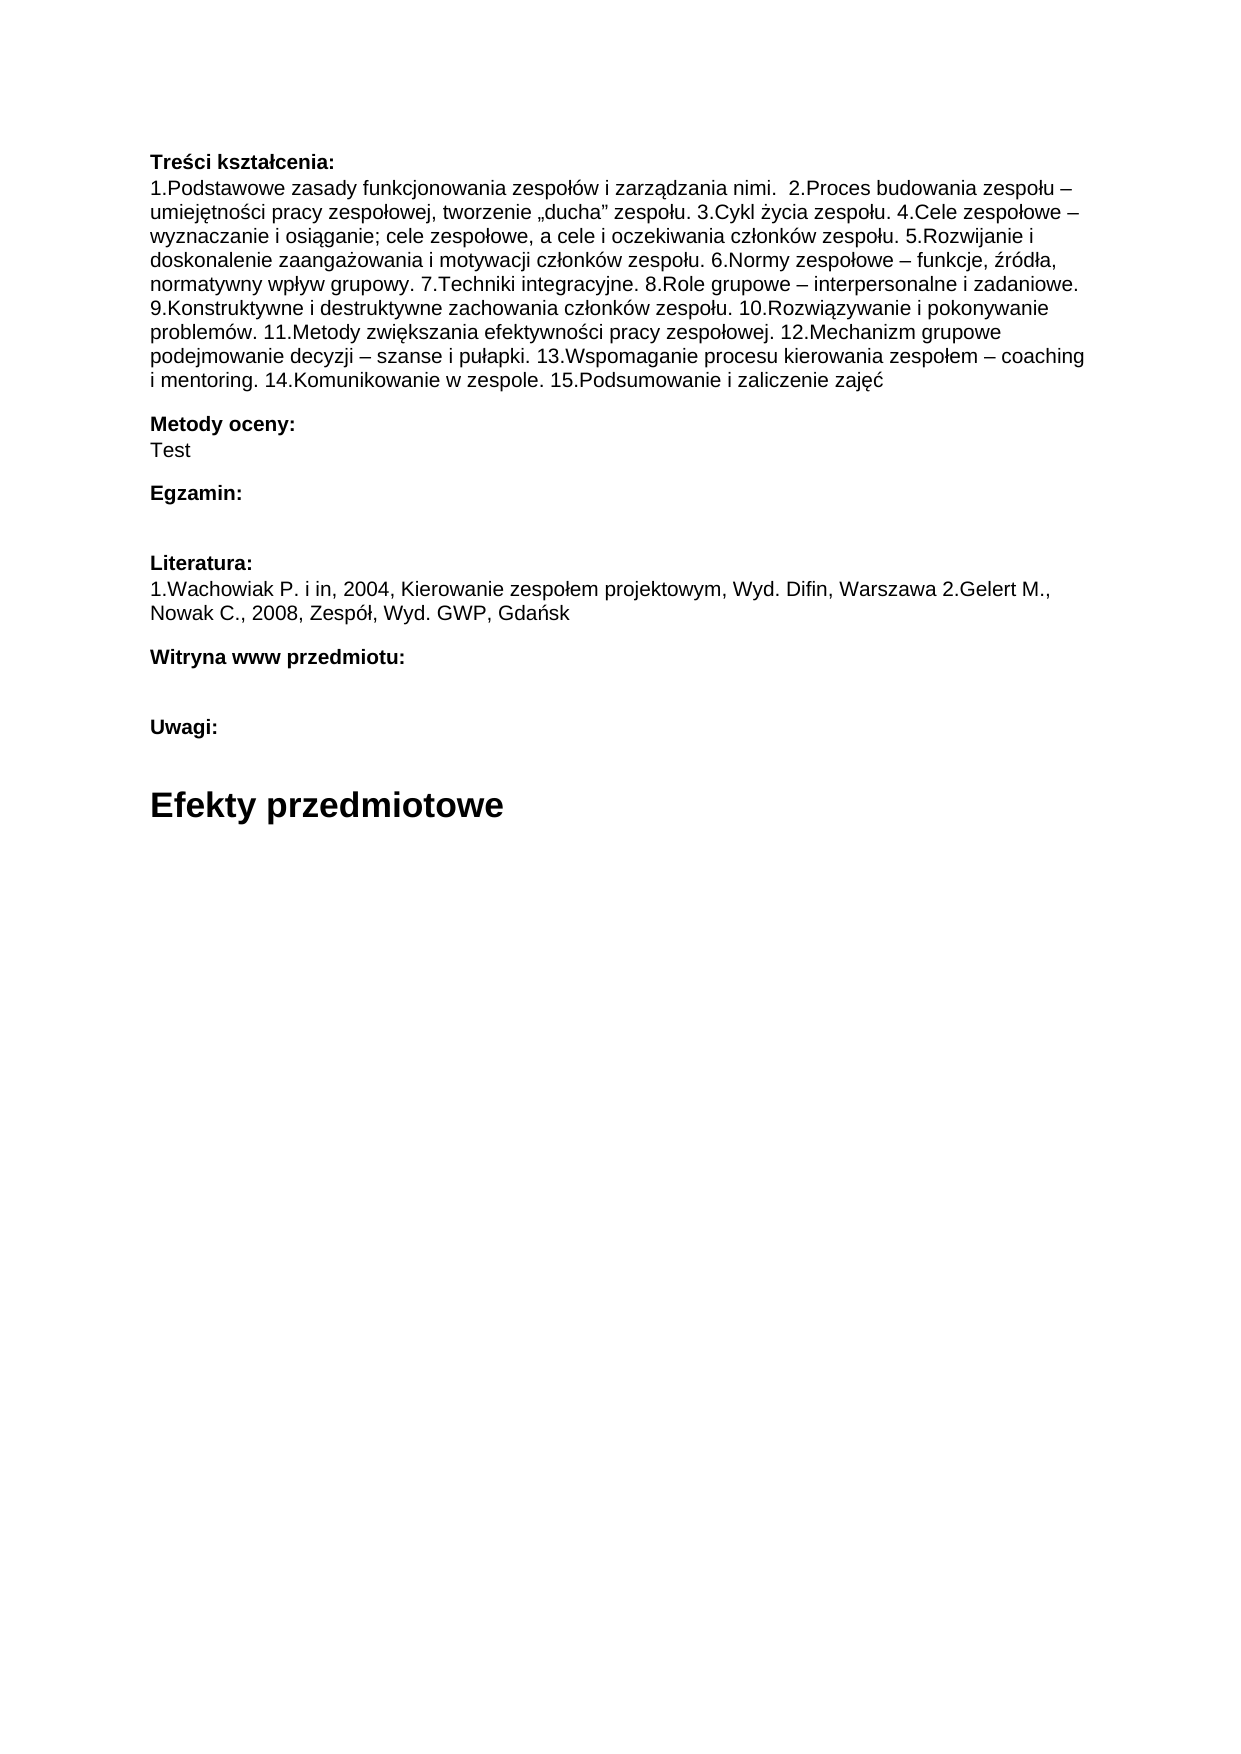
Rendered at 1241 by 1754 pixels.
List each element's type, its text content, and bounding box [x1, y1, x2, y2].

text 1.Wachowiak P. i in, 2004, Kierowanie zespołem projektowym, Wyd. Difin, Warszawa 2.Gelert M., Nowak C., 2008, Zespół, Wyd. GWP, Gdańsk [150, 577, 1090, 625]
text Egzamin: [150, 481, 1090, 505]
text Uwagi: [150, 714, 1090, 738]
text Witryna www przedmiotu: [150, 645, 1090, 669]
text 1.Podstawowe zasady funkcjonowania zespołów i zarządzania nimi. 2.Proces budowania zespołu – umiejętności pracy zespołowej, tworzenie „ducha” zespołu. 3.Cykl życia zespołu. 4.Cele zespołowe – wyznaczanie i osiąganie; cele zespołowe, a cele i oczekiwania członków zespołu. 5.Rozwijanie i doskonalenie zaangażowania i motywacji członków zespołu. 6.Normy zespołowe – funkcje, źródła, normatywny wpływ grupowy. 7.Techniki integracyjne. 8.Role grupowe – interpersonalne i zadaniowe. 9.Konstruktywne i destruktywne zachowania członków zespołu. 10.Rozwiązywanie i pokonywanie problemów. 11.Metody zwiększania efektywności pracy zespołowej. 12.Mechanizm grupowe podejmowanie decyzji – szanse i pułapki. 13.Wspomaganie procesu kierowania zespołem – coaching i mentoring. 14.Komunikowanie w zespole. 15.Podsumowanie i zaliczenie zajęć [150, 176, 1090, 392]
text Test [150, 437, 1090, 461]
text Literatura: [150, 551, 1090, 575]
subtitle Efekty przedmiotowe [150, 784, 1090, 825]
text Treści kształcenia: [150, 150, 1090, 174]
text Metody oceny: [150, 411, 1090, 435]
